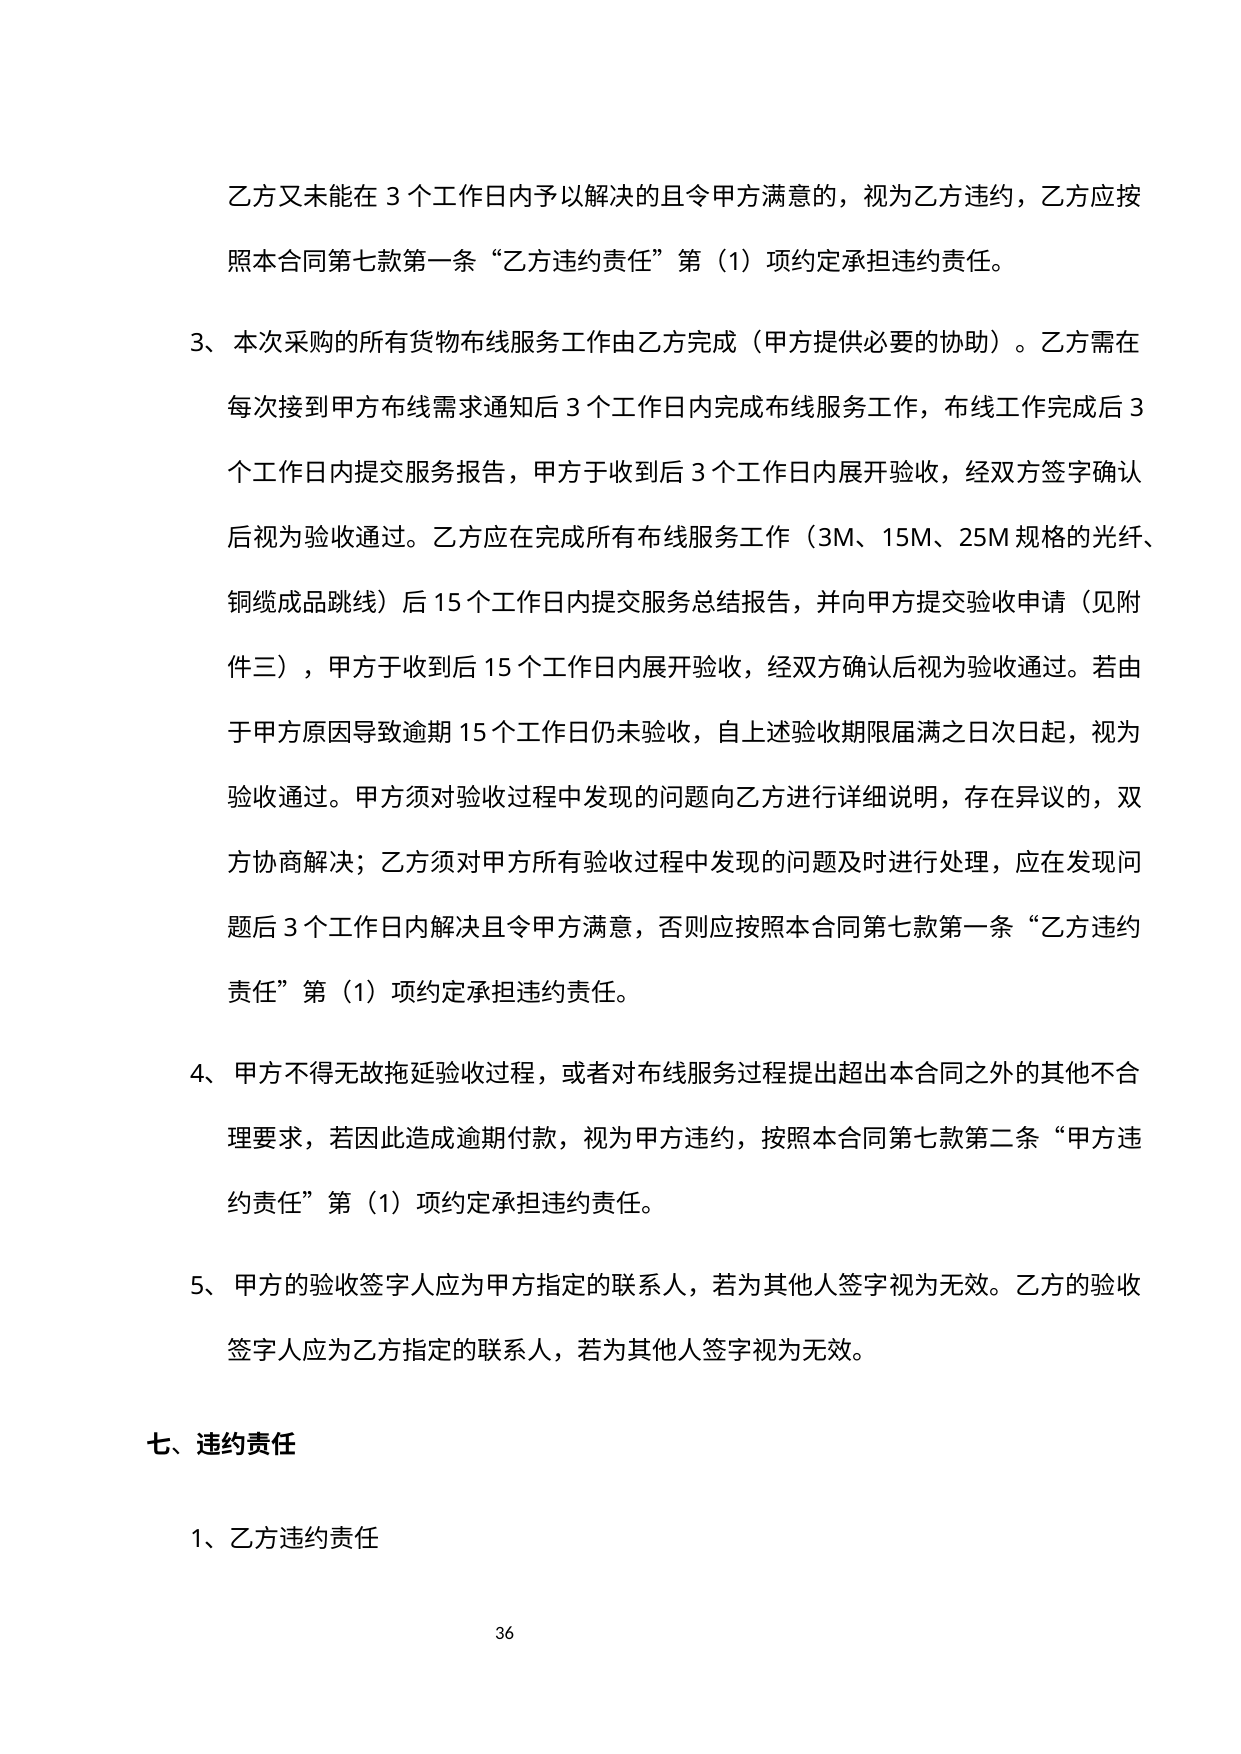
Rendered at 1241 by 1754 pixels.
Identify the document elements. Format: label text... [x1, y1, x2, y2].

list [190, 162, 1144, 292]
list 本次采购的所有货物布线服务工作由乙方完成（甲方提供必要的协助）。乙方需在每次接到甲方布线需求通知后3个工作日内完成布线服务工作，布线工作完成后3个工作日内提交服务报告，甲方于收到后3个工作日内展开验收，经双方签字确认后视为验收通过。乙方应在完成所有布线服务工作（3M、15M、25M规格的光纤、铜缆成品跳线）后15个工作日内提交服务总结报告，并向甲方提交验收申请（见附件三），甲方于收到后15个工作日内展开验收，经双方确认后视为验收通过。若由于甲方原因导致逾期15个工作日仍未验收，自上述验收期限届满之日次日起，视为验收通过。甲方须对验收过程中发现的问题向乙方进行详细说明，存在异议的，双方协商解决；乙方须对甲方所有验收过程中发现的问题及时进行处理，应在发现问题后3个工作日内解决且令甲方满意，否则应按照本合同第七款第一条“乙方违约责任”第（1）项约定承担违约责任。 [190, 308, 1144, 1023]
list 甲方不得无故拖延验收过程，或者对布线服务过程提出超出本合同之外的其他不合理要求，若因此造成逾期付款，视为甲方违约，按照本合同第七款第二条“甲方违约责任”第（1）项约定承担违约责任。 [190, 1039, 1144, 1234]
list 甲方的验收签字人应为甲方指定的联系人，若为其他人签字视为无效。乙方的验收签字人应为乙方指定的联系人，若为其他人签字视为无效。 [190, 1251, 1144, 1381]
text 七、违约责任 [146, 1410, 1144, 1475]
text 1、乙方违约责任 [190, 1504, 1144, 1569]
